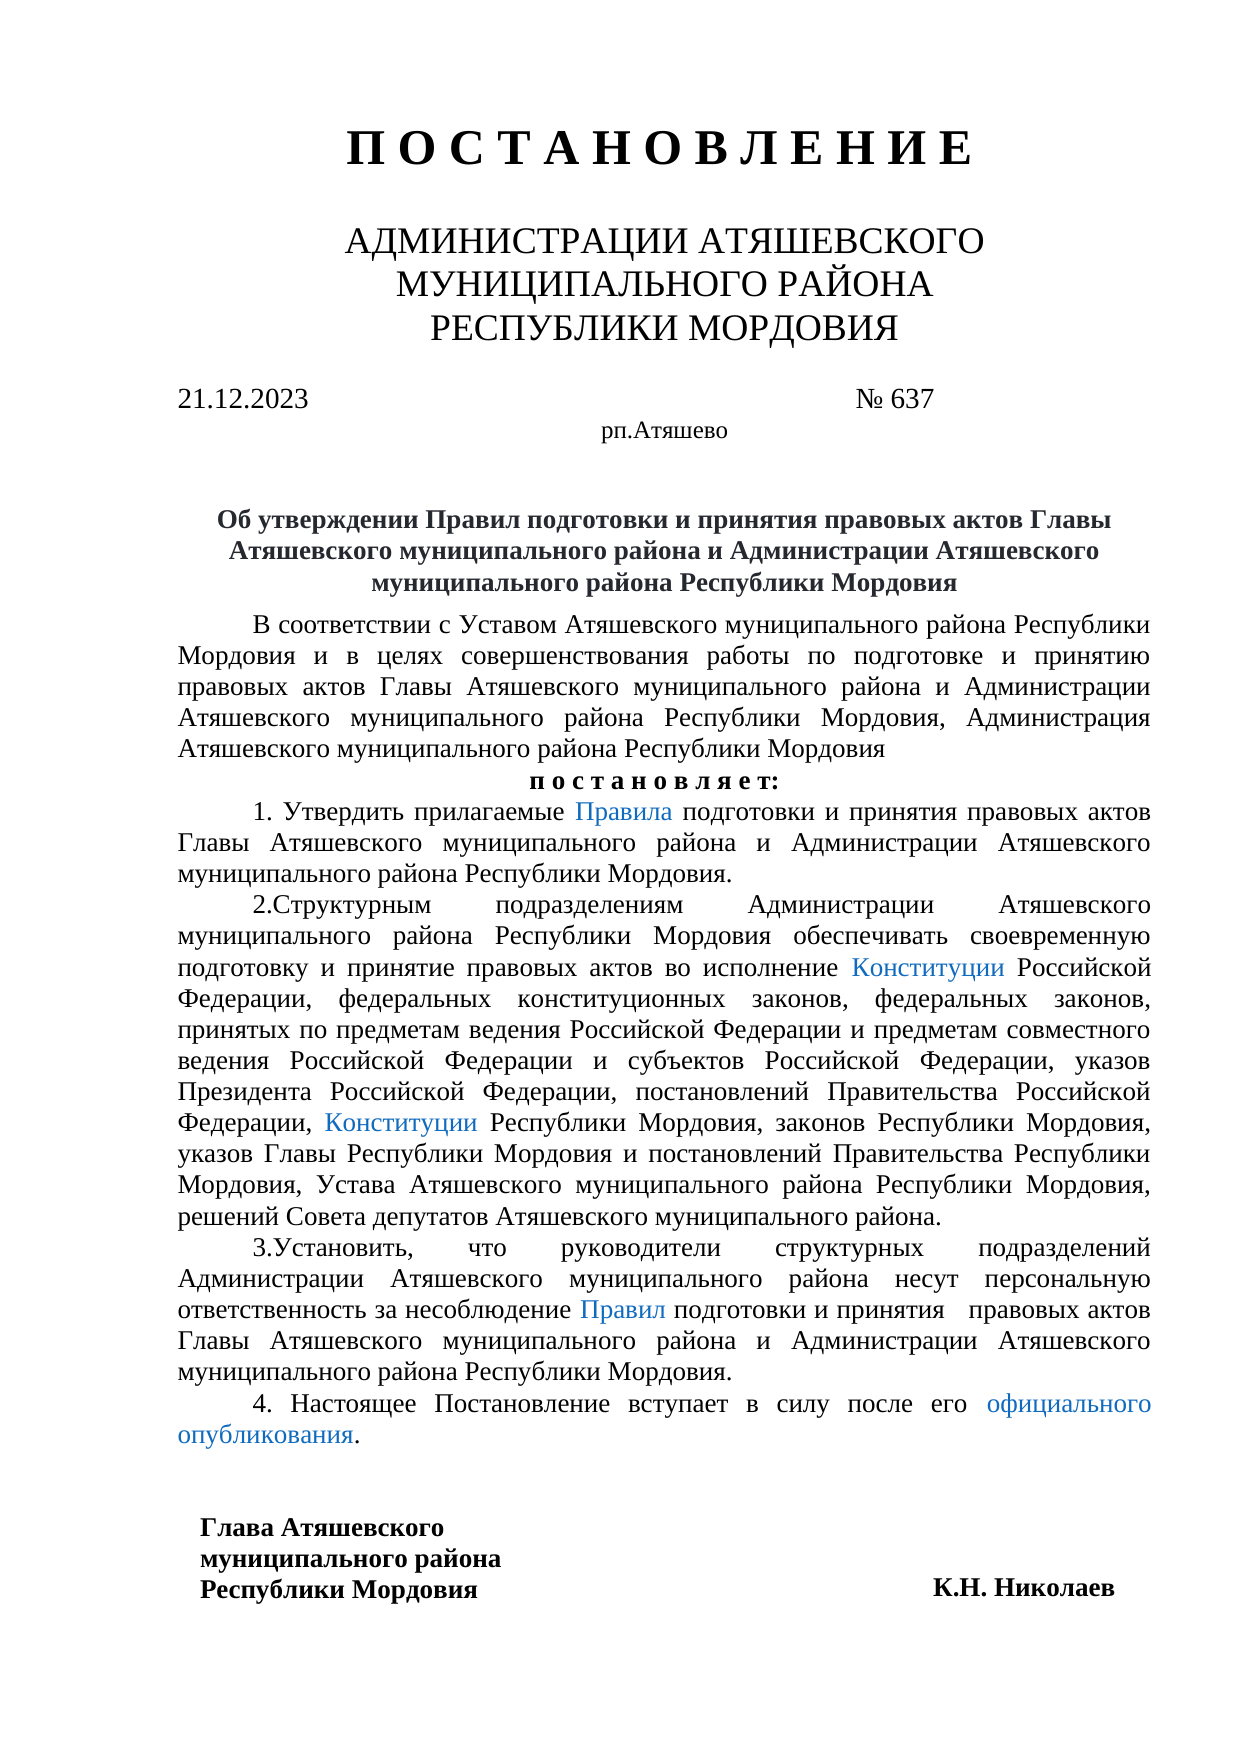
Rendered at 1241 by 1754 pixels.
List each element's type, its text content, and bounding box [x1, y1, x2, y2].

table_header К.Н. Николаев [838, 1511, 1163, 1605]
text 21.12.2023 № 637 [177, 382, 1152, 415]
text п о с т а н о в л я е т: [177, 764, 1152, 795]
text РЕСПУБЛИКИ МОРДОВИЯ [177, 305, 1152, 348]
text 2.Структурным подразделениям Администрации Атяшевского муниципального района Республики Мордовия обеспечивать своевременную подготовку и принятие правовых актов во исполнение Конституции Российской Федерации, федеральных конституционных законов, федеральных законов, принятых по предметам ведения Российской Федерации и предметам совместного ведения Российской Федерации и субъектов Российской Федерации, указов Президента Российской Федерации, постановлений Правительства Российской Федерации, Конституции Республики Мордовия, законов Республики Мордовия, указов Главы Республики Мордовия и постановлений Правительства Республики Мордовия, Устава Атяшевского муниципального района Республики Мордовия, решений Совета депутатов Атяшевского муниципального района. [177, 888, 1152, 1231]
text 3.Установить, что руководители структурных подразделений Администрации Атяшевского муниципального района несут персональную ответственность за несоблюдение Правил подготовки и принятия правовых актов Главы Атяшевского муниципального района и Администрации Атяшевского муниципального района Республики Мордовия. [177, 1231, 1152, 1387]
text АДМИНИСТРАЦИИ АТЯШЕВСКОГО [177, 219, 1152, 262]
text В соответствии с Уставом Атяшевского муниципального района Республики Мордовия и в целях совершенствования работы по подготовке и принятию правовых актов Главы Атяшевского муниципального района и Администрации Атяшевского муниципального района Республики Мордовия, Администрация Атяшевского муниципального района Республики Мордовия [177, 608, 1152, 764]
subtitle Об утверждении Правил подготовки и принятия правовых актов Главы Атяшевского муниципального района и Администрации Атяшевского муниципального района Республики Мордовия [177, 503, 1152, 597]
text П О С Т А Н О В Л Е Н И Е [177, 118, 1152, 176]
text рп.Атяшево [177, 415, 1152, 444]
text 1. Утвердить прилагаемые Правила подготовки и принятия правовых актов Главы Атяшевского муниципального района и Администрации Атяшевского муниципального района Республики Мордовия. [177, 795, 1152, 888]
text 4. Настоящее Постановление вступает в силу после его официального опубликования. [177, 1387, 1152, 1449]
table_header Глава Атяшевского муниципального района Республики Мордовия [189, 1511, 838, 1605]
text МУНИЦИПАЛЬНОГО РАЙОНА [177, 262, 1152, 305]
